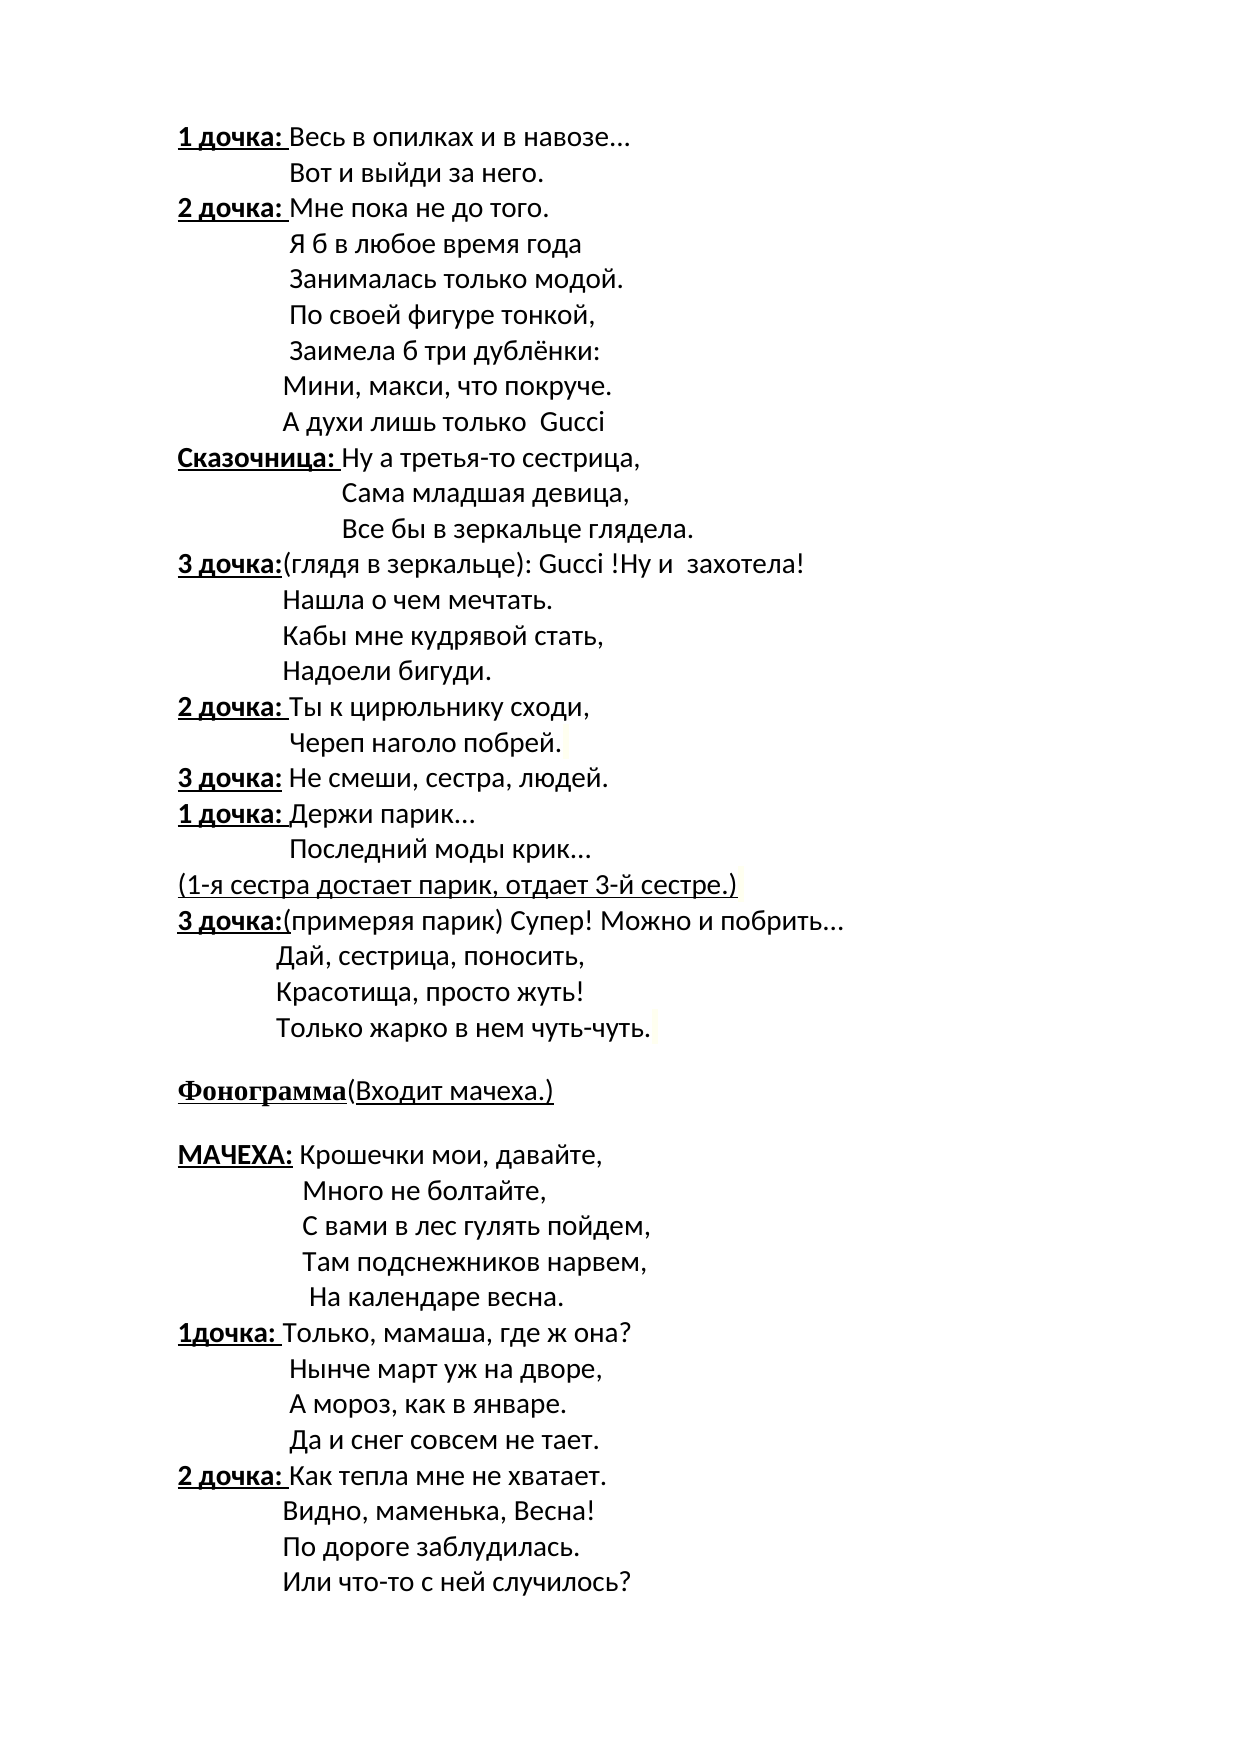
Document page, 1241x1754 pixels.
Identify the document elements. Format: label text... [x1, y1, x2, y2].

text Сказочница: Ну а третья-то сестрица, Сама младшая девица, Все бы в зеркальце глядела. [630, 439, 1152, 546]
text Заимела б три дублёнки: [177, 332, 1152, 367]
text Фонограмма(Входит мачеха.) [177, 1072, 1152, 1136]
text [177, 118, 1152, 261]
text Мини, макси, что покруче. [177, 367, 1152, 403]
text 3 дочка:(глядя в зеркальце): Gucci !Ну и захотела! Нашла о чем мечтать. Кабы мне кудрявой стать, Надоели бигуди. 2 дочка: Ты к цирюльнику сходи, Череп наголо побрей. 3 дочка: Не смеши, сестра, людей. 1 дочка: Держи парик... Последний моды крик... (1-я сестра достает парик, отдает 3-й сестре.) 3 дочка:(примеряя парик) Супер! Можно и побрить... Дай, сестрица, поносить, Красотища, просто жуть! Только жарко в нем чуть-чуть. [177, 546, 1152, 1072]
text По своей фигуре тонкой, [177, 296, 1152, 332]
text А духи лишь только Gucci [177, 403, 1152, 439]
text Занималась только модой. [177, 261, 1152, 296]
